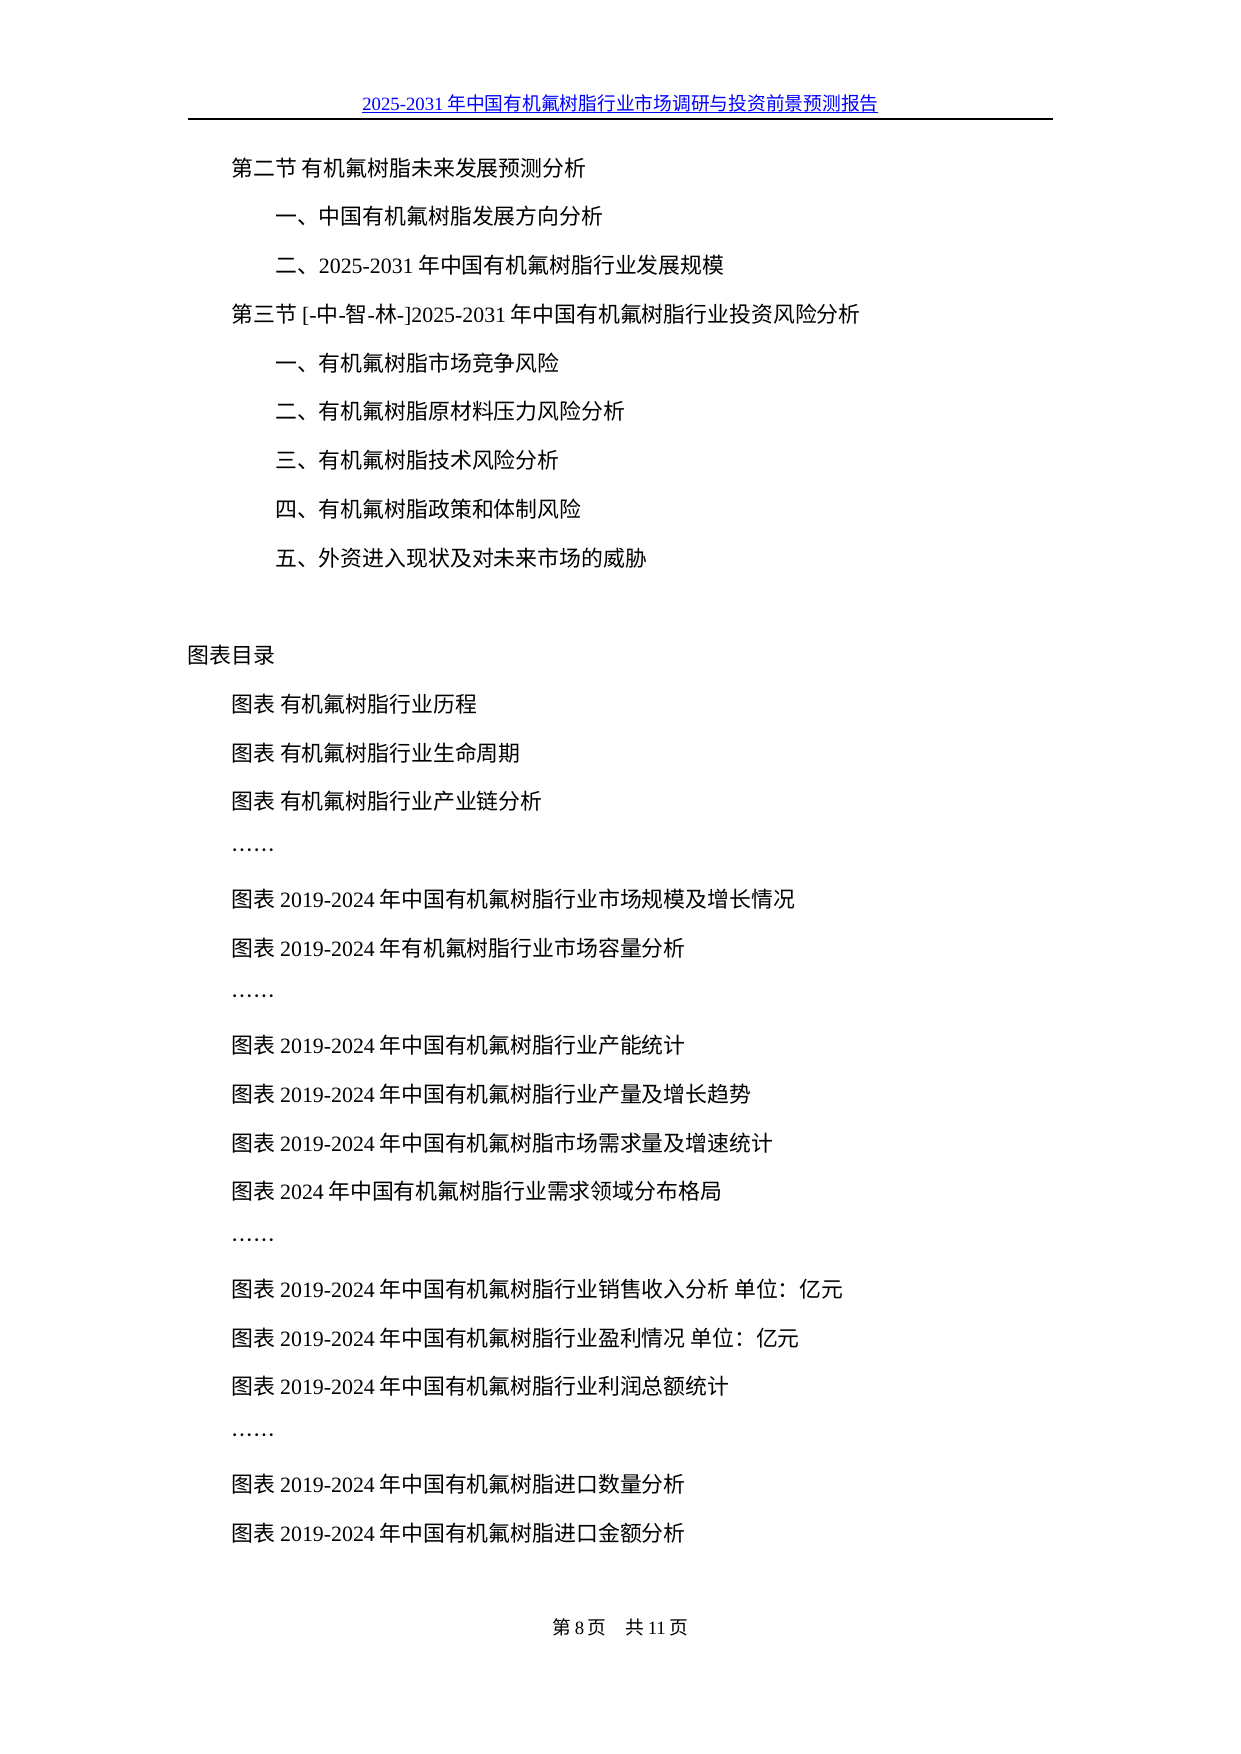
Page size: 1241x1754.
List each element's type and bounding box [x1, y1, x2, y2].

text [187, 150, 1053, 1548]
